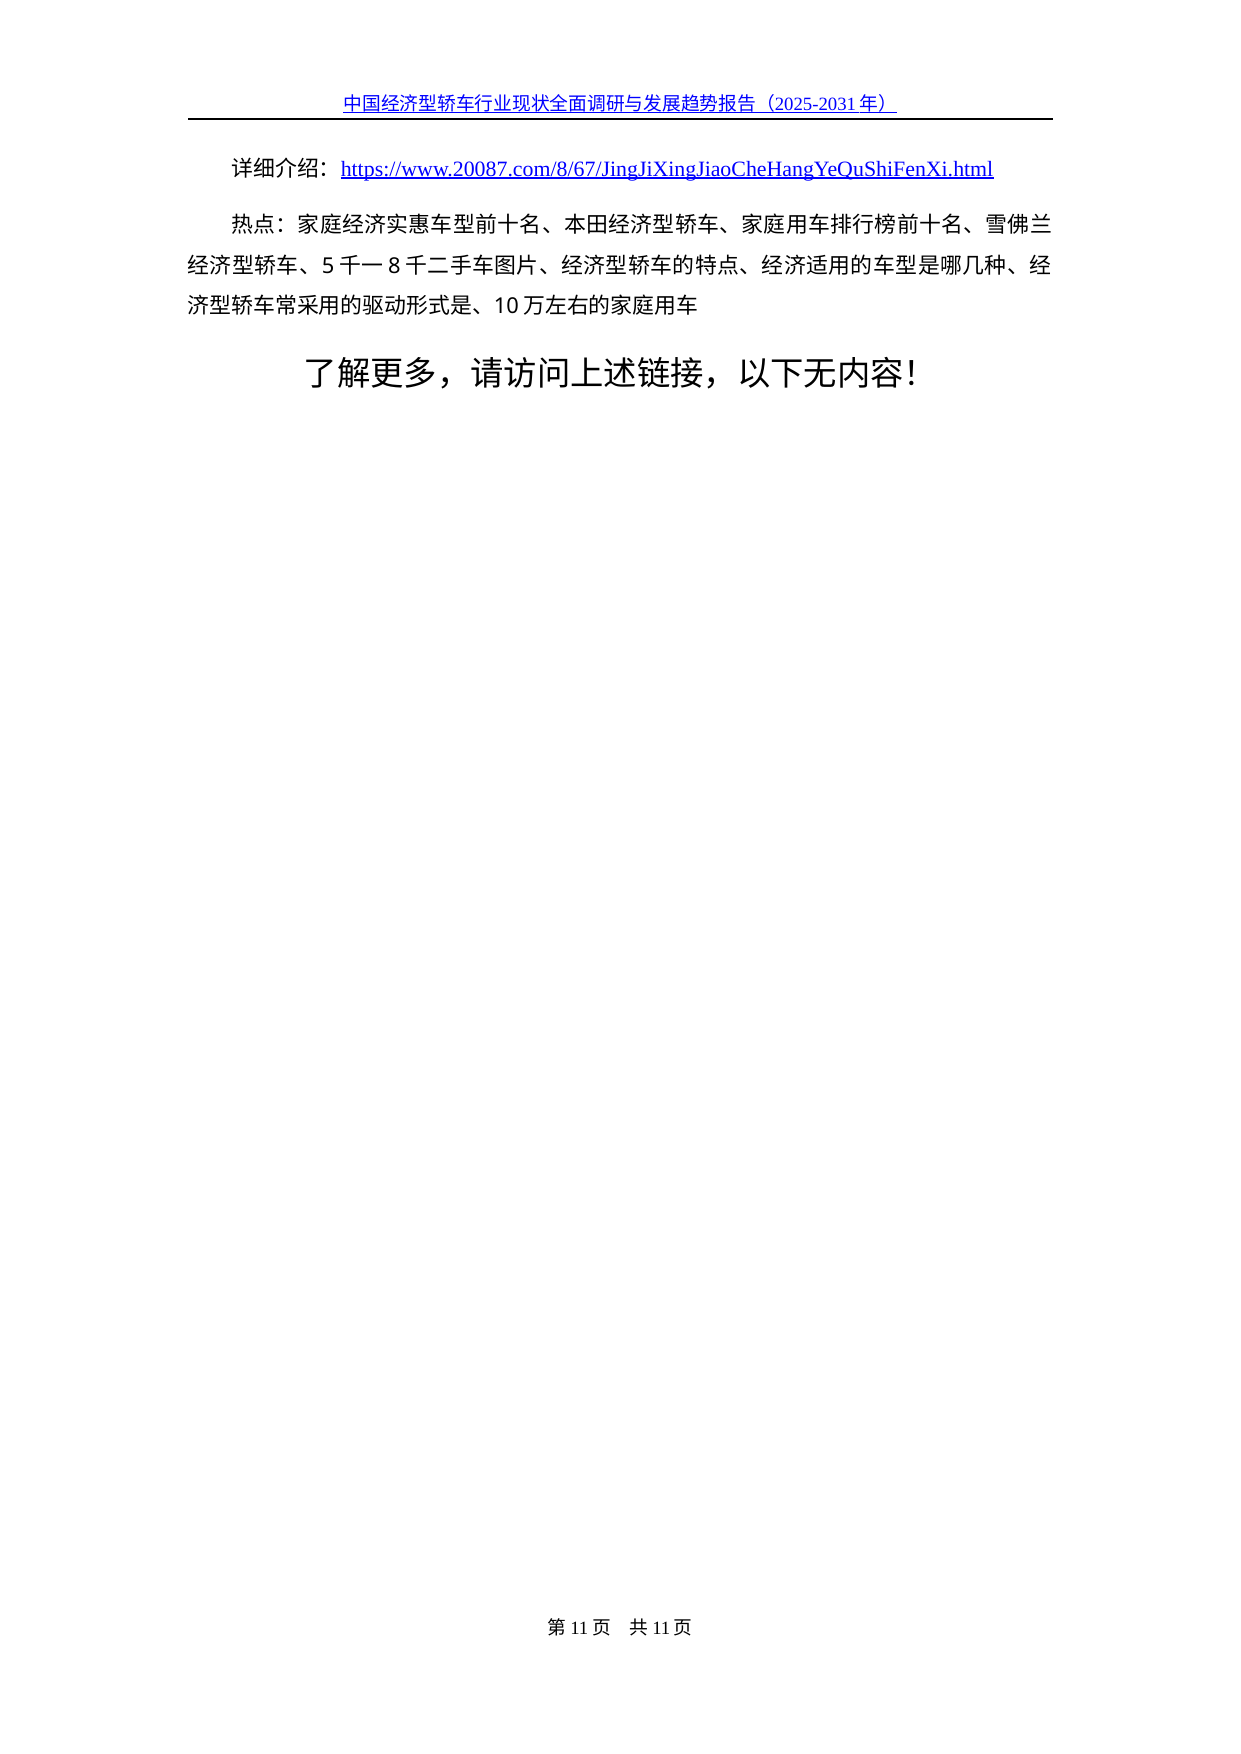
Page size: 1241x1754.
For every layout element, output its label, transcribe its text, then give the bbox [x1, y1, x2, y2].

text 详细介绍：https://www.20087.com/8/67/JingJiXingJiaoCheHangYeQuShiFenXi.html [187, 150, 1053, 183]
title 了解更多，请访问上述链接，以下无内容！ [187, 338, 1053, 403]
text 热点：家庭经济实惠车型前十名、本田经济型轿车、家庭用车排行榜前十名、雪佛兰经济型轿车、5千一8千二手车图片、经济型轿车的特点、经济适用的车型是哪几种、经济型轿车常采用的驱动形式是、10万左右的家庭用车 [187, 207, 1053, 321]
